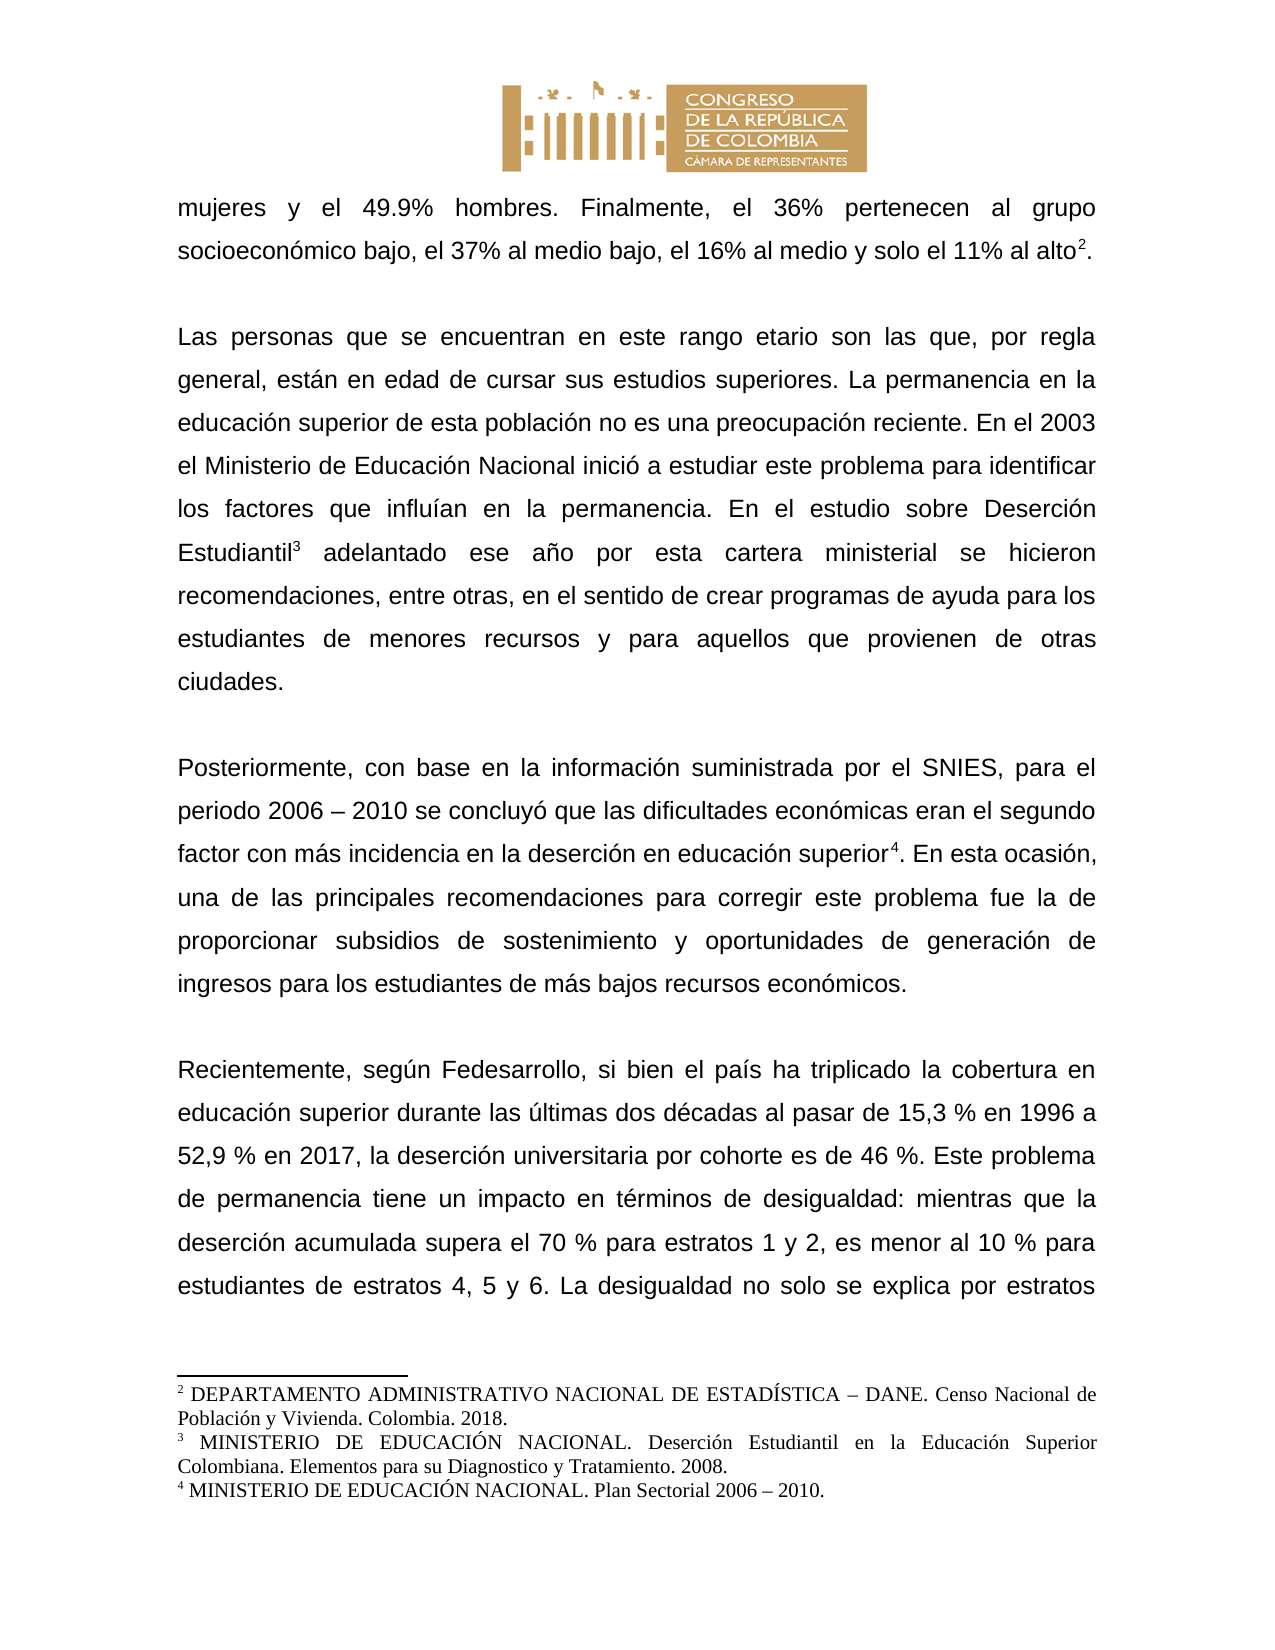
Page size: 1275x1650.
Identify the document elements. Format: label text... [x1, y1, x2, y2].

text Posteriormente, con base en la información suministrada por el SNIES, para el periodo 2006 – 2010 se concluyó que las dificultades económicas eran el segundo factor con más incidencia en la deserción en educación superior. En esta ocasión, una de las principales recomendaciones para corregir este problema fue la de proporcionar subsidios de sostenimiento y oportunidades de generación de ingresos para los estudiantes de más bajos recursos económicos. [177, 753, 1098, 997]
picture [380, 0, 895, 193]
text Las personas que se encuentran en este rango etario son las que, por regla general, están en edad de cursar sus estudios superiores. La permanencia en la educación superior de esta población no es una preocupación reciente. En el 2003 el Ministerio de Educación Nacional inició a estudiar este problema para identificar los factores que influían en la permanencia. En el estudio sobre Deserción Estudiantil adelantado ese año por esta cartera ministerial se hicieron recomendaciones, entre otras, en el sentido de crear programas de ayuda para los estudiantes de menores recursos y para aquellos que provienen de otras ciudades. [177, 322, 1098, 696]
